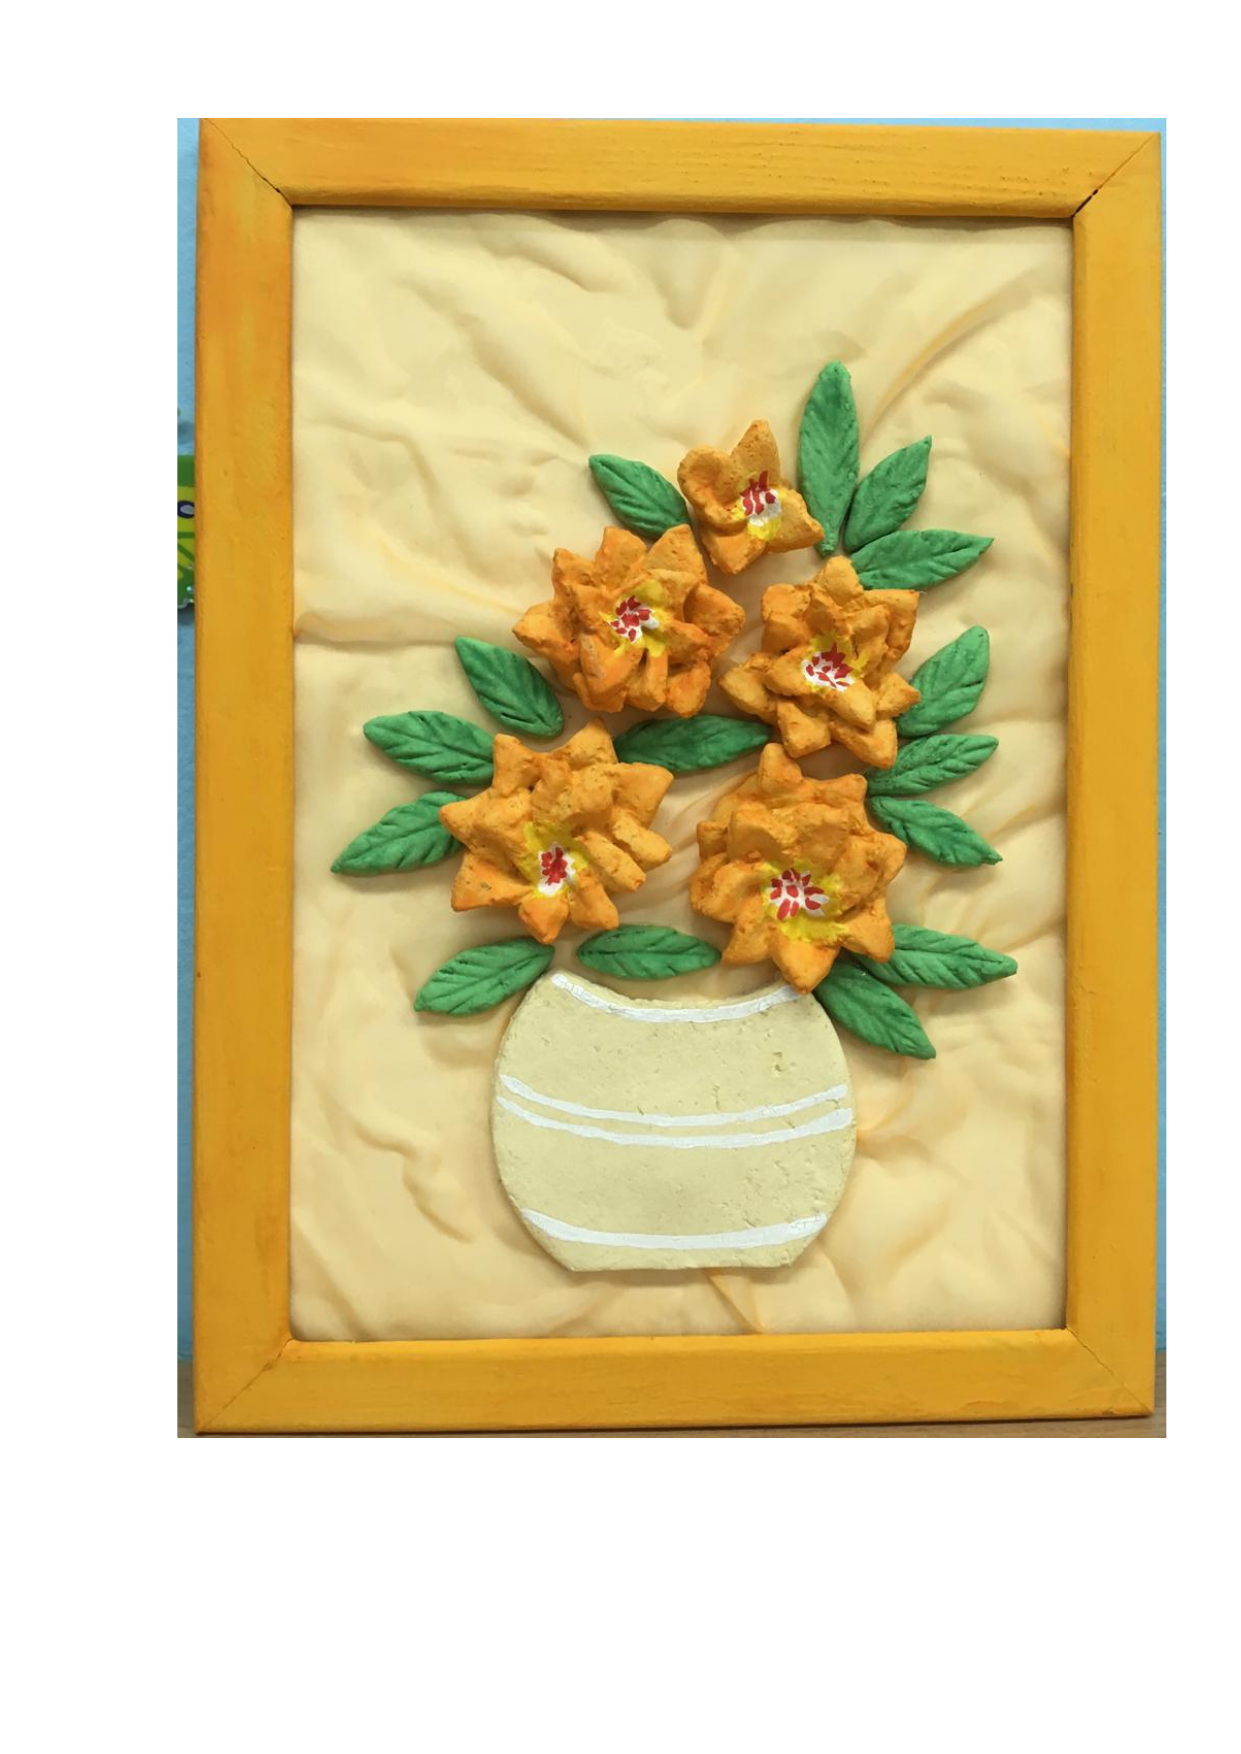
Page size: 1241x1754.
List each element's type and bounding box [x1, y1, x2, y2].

picture [177, 118, 1167, 1438]
